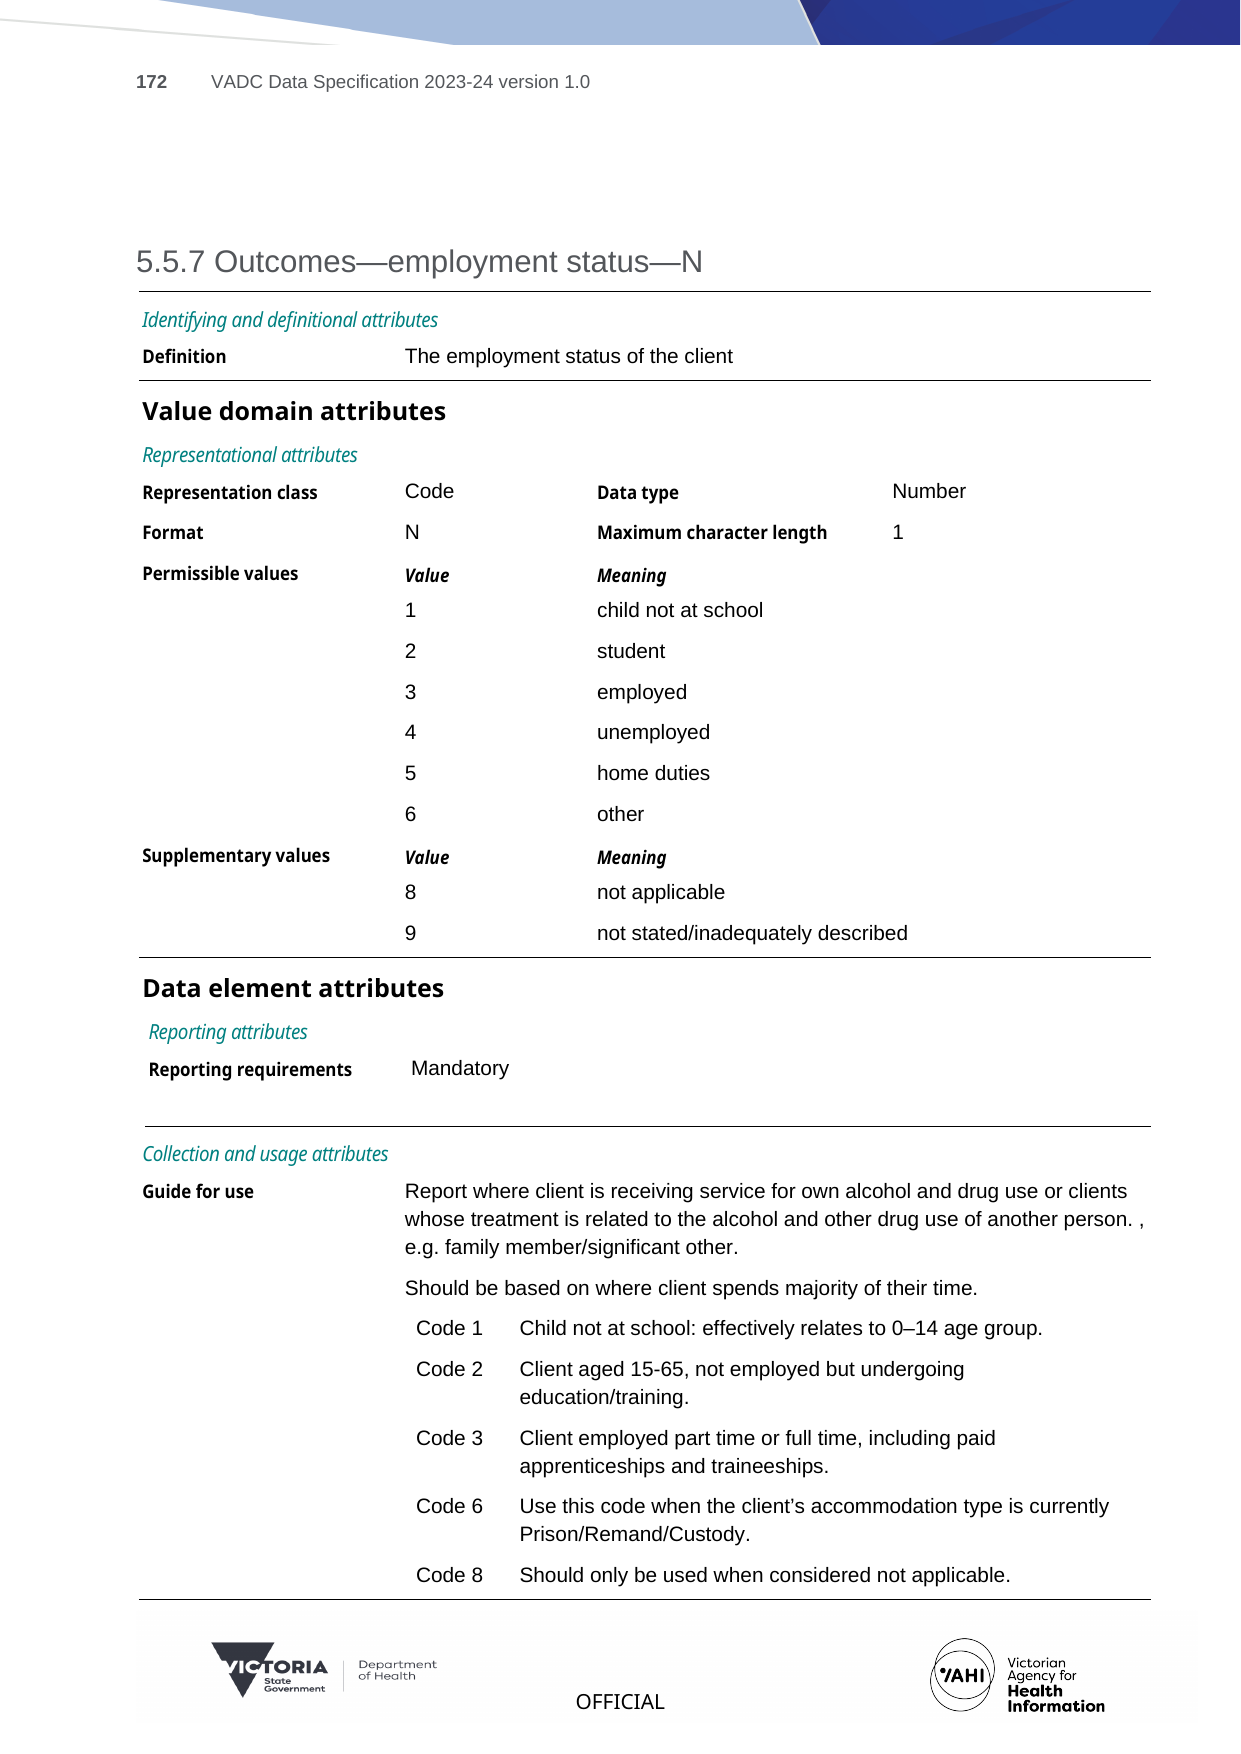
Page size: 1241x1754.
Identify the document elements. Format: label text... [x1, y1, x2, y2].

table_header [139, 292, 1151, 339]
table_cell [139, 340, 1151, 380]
picture [135, 1610, 1199, 1723]
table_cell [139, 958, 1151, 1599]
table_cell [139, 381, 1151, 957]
picture [0, 0, 1241, 45]
subtitle 5.5.7 Outcomes—employment status—N [136, 243, 1104, 279]
